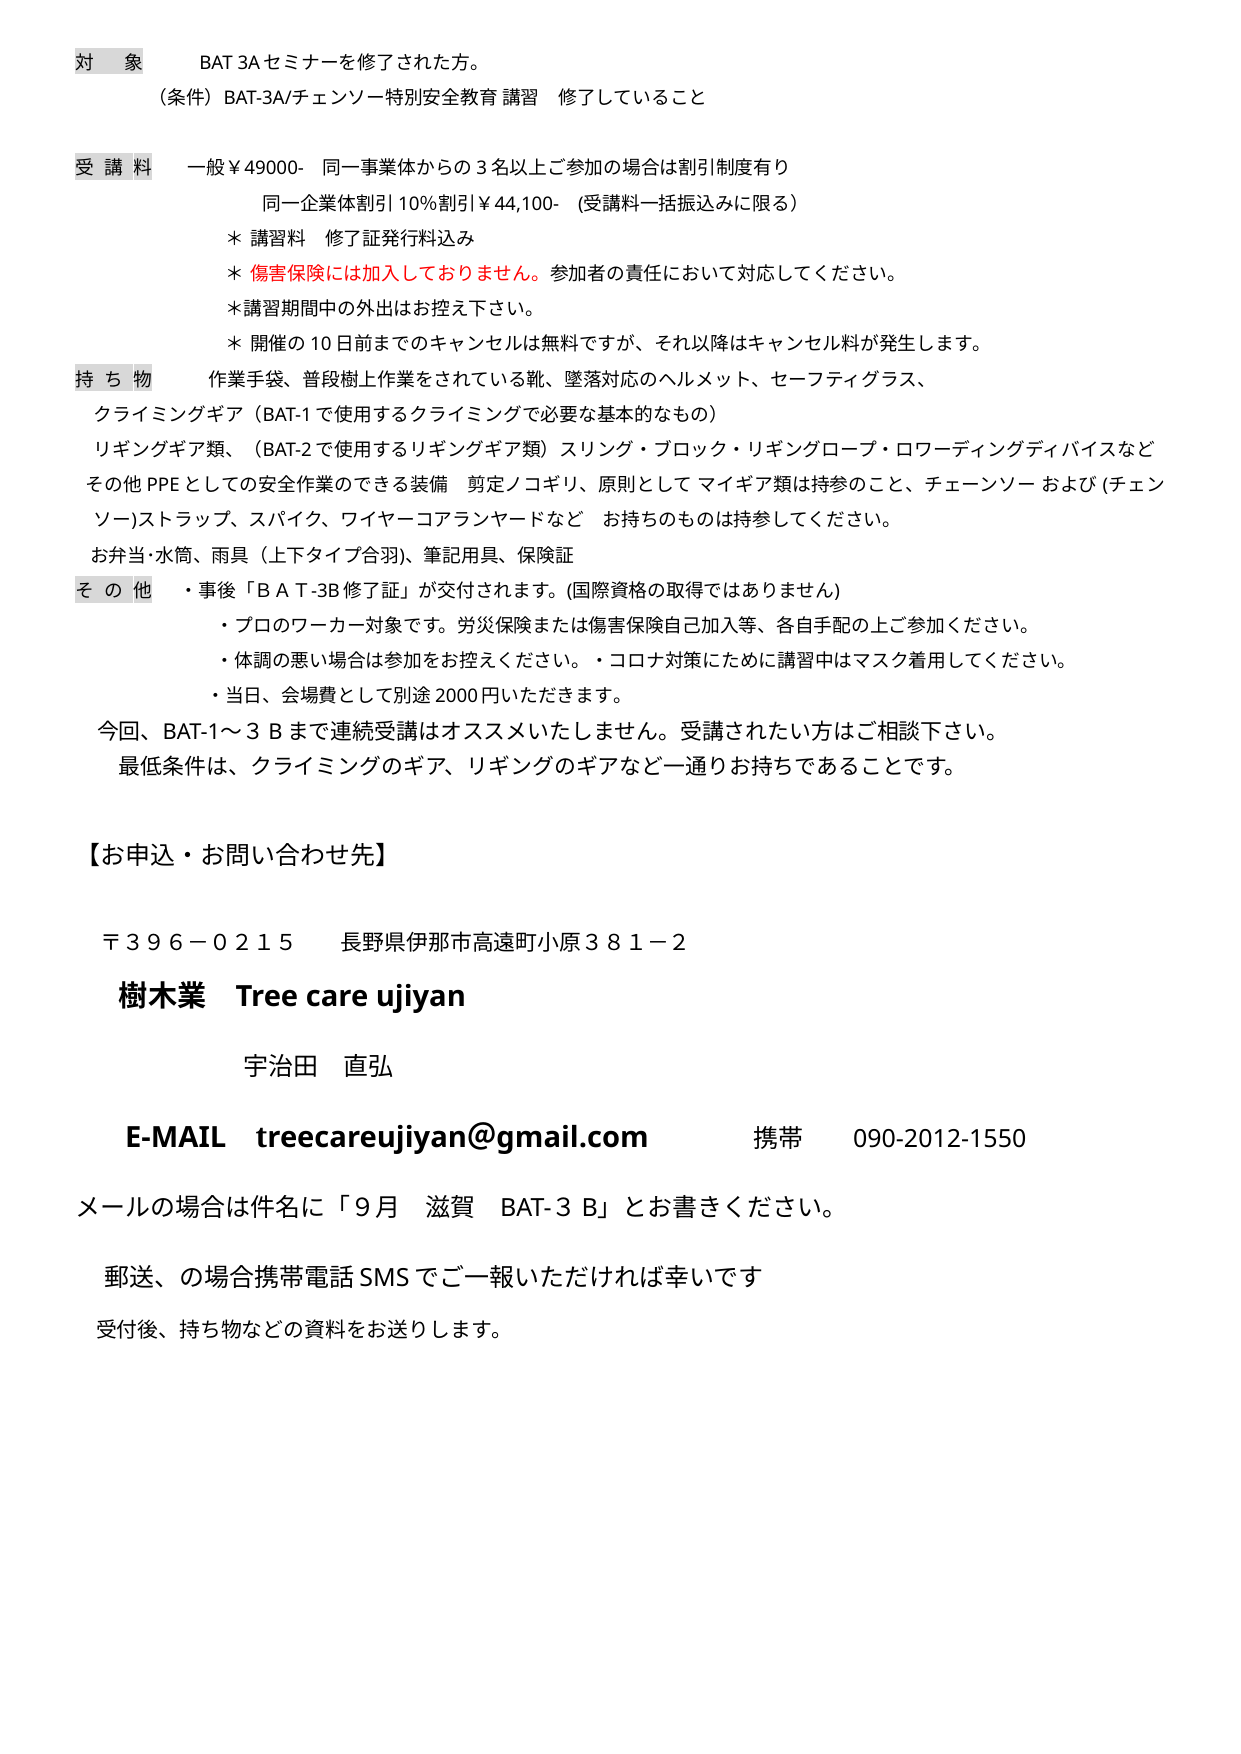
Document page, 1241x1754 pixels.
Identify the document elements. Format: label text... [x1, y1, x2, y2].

text 受付後、持ち物などの資料をお送りします。 [75, 1311, 1165, 1346]
text ＊ 傷害保険には加入しておりません。参加者の責任において対応してください。 [75, 255, 1165, 290]
text 同一企業体割引 10％割引￥44,100- (受講料一括振込みに限る） [75, 184, 1165, 219]
text ・プロのワーカー対象です。労災保険または傷害保険自己加入等、各自手配の上ご参加ください。 [75, 607, 1165, 642]
text （条件）BAT-3A/チェンソー特別安全教育 講習 修了していること [75, 79, 1165, 114]
text その他 ・事後「ＢＡＴ-3B修了証」が交付されます。(国際資格の取得ではありません) [75, 572, 1165, 607]
text ・体調の悪い場合は参加をお控えください。・コロナ対策にために講習中はマスク着用してください。 [75, 642, 1165, 677]
text クライミングギア（BAT-1で使用するクライミングで必要な基本的なもの） [75, 396, 1165, 431]
text 今回、BAT-1～３Bまで連続受講はオススメいたしません。受講されたい方はご相談下さい。 [75, 712, 1165, 748]
text ＊講習期間中の外出はお控え下さい。 [75, 290, 1165, 325]
text 樹木業 Tree care ujiyan [75, 959, 1165, 1029]
text 〒３９６－０２１５ 長野県伊那市高遠町小原３８１－２ [75, 924, 1165, 959]
text リギングギア類、（BAT-2で使用するリギングギア類）スリング・ブロック・リギングロープ・ロワーディングディバイスなど [75, 431, 1165, 466]
text 対象 BAT 3Aセミナーを修了された方。 [75, 43, 1165, 79]
text E-MAIL treecareujiyan＠gmail.com 携帯 090-2012-1550 [75, 1100, 1165, 1170]
text 受講料 一般￥49000- 同一事業体からの3名以上ご参加の場合は割引制度有り [75, 149, 1165, 184]
text ＊ 開催の10日前までのキャンセルは無料ですが、それ以降はキャンセル料が発生します。 [75, 325, 1165, 360]
text ・当日、会場費として別途2000円いただきます。 [75, 677, 1165, 712]
text メールの場合は件名に「９月 滋賀 BAT-３B」とお書きください。 [75, 1170, 1165, 1241]
text 最低条件は、クライミングのギア、リギングのギアなど一通りお持ちであることです。 [75, 748, 1165, 783]
text 【お申込・お問い合わせ先】 [75, 818, 1165, 888]
text 持ち物 作業手袋、普段樹上作業をされている靴、墜落対応のヘルメット、セーフティグラス、 [75, 360, 1165, 396]
text ＊ 講習料 修了証発行料込み [75, 219, 1165, 255]
text 郵送、の場合携帯電話SMSでご一報いただければ幸いです [75, 1241, 1165, 1311]
text その他PPEとしての安全作業のできる装備 剪定ノコギリ、原則として マイギア類は持参のこと、チェーンソー および(チェンソー)ストラップ、スパイク、ワイヤーコアランヤードなど お持ちのものは持参してください。 [75, 466, 1165, 536]
text 宇治田 直弘 [75, 1029, 1165, 1100]
text お弁当･水筒、雨具（上下タイプ合羽)、筆記用具、保険証 [75, 536, 1165, 572]
